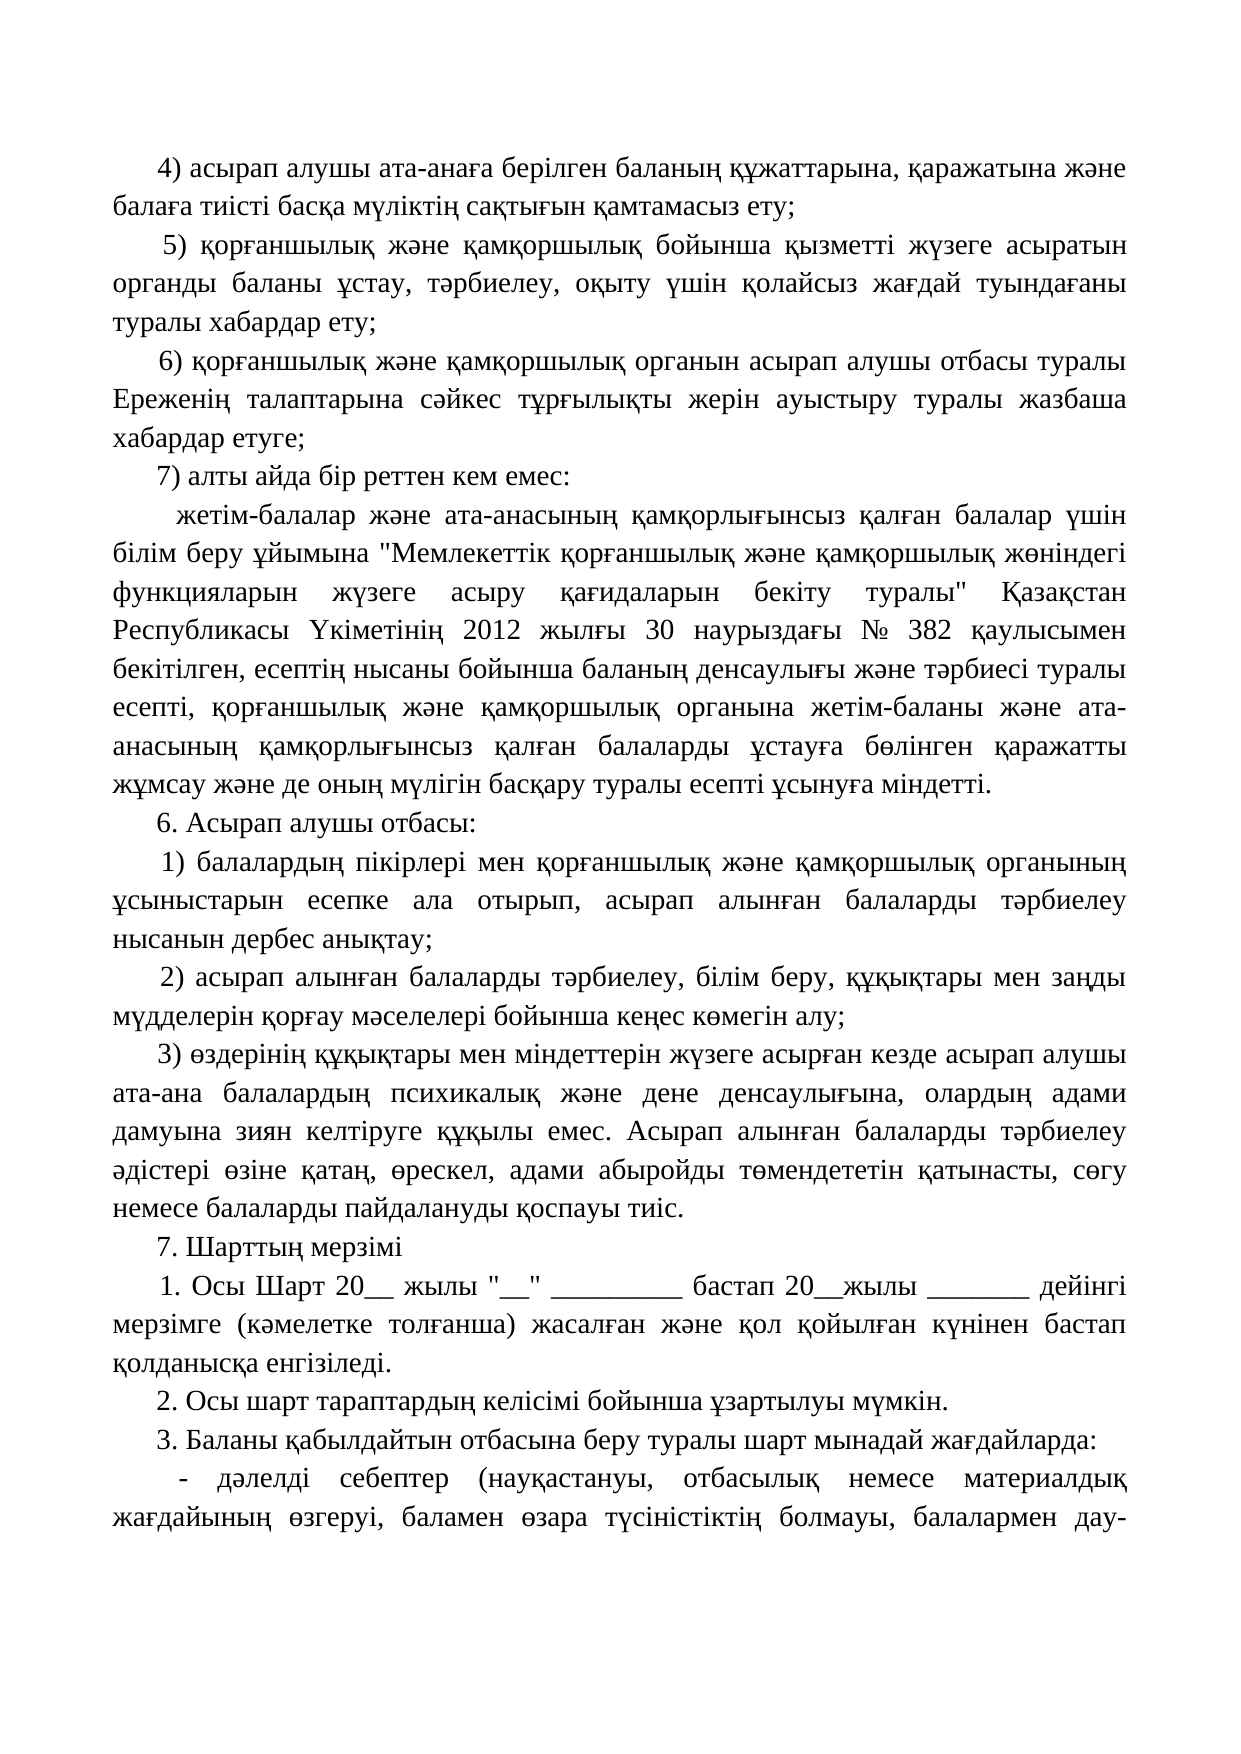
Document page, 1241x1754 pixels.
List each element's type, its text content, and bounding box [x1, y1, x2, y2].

text 1. Осы Шарт 20__ жылы "__" _________ бастап 20__жылы _______ дейінгі мерзімге (кәмелетке толғанша) жасалған және қол қойылған күнінен бастап қолданысқа енгізіледі. [112, 1268, 1128, 1378]
text 6) қорғаншылық және қамқоршылық органын асырап алушы отбасы туралы Ереженің талаптарына сәйкес тұрғылықты жерін ауыстыру туралы жазбаша хабардар етуге; [112, 343, 1128, 453]
text 6. Асырап алушы отбасы: [112, 805, 1128, 839]
text 3) өздерінің құқықтары мен міндеттерін жүзеге асырған кезде асырап алушы ата-ана балалардың психикалық және дене денсаулығына, олардың адами дамуына зиян келтіруге құқылы емес. Асырап алынған балаларды тәрбиелеу әдістері өзіне қатаң, өрескел, адами абыройды төмендететін қатынасты, сөгу немесе балаларды пайдалануды қоспауы тиіс. [112, 1036, 1128, 1224]
text жетім-балалар және ата-анасының қамқорлығынсыз қалған балалар үшін білім беру ұйымына "Мемлекеттік қорғаншылық және қамқоршылық жөніндегі функцияларын жүзеге асыру қағидаларын бекіту туралы" Қазақстан Республикасы Үкіметінің 2012 жылғы 30 наурыздағы № 382 қаулысымен бекітілген, есептің нысаны бойынша баланың денсаулығы және тәрбиесі туралы есепті, қорғаншылық және қамқоршылық органына жетім-баланы және ата-анасының қамқорлығынсыз қалған балаларды ұстауға бөлінген қаражатты жұмсау және де оның мүлігін басқару туралы есепті ұсынуға міндетті. [112, 497, 1128, 800]
text 5) қорғаншылық және қамқоршылық бойынша қызметті жүзеге асыратын органды баланы ұстау, тәрбиелеу, оқыту үшін қолайсыз жағдай туындағаны туралы хабардар ету; [112, 227, 1128, 338]
text 3. Баланы қабылдайтын отбасына беру туралы шарт мынадай жағдайларда: [112, 1422, 1128, 1455]
text 2. Осы шарт тараптардың келісімі бойынша ұзартылуы мүмкін. [112, 1383, 1128, 1417]
text 2) асырап алынған балаларды тәрбиелеу, білім беру, құқықтары мен заңды мүдделерін қорғау мәселелері бойынша кеңес көмегін алу; [112, 959, 1128, 1031]
text 7) алты айда бір реттен кем емес: [112, 458, 1128, 492]
text 1) балалардың пікірлері мен қорғаншылық және қамқоршылық органының ұсыныстарын есепке ала отырып, асырап алынған балаларды тәрбиелеу нысанын дербес анықтау; [112, 844, 1128, 954]
text 7. Шарттың мерзімі [112, 1229, 1128, 1263]
text 4) асырап алушы ата-анаға берілген баланың құжаттарына, қаражатына және балаға тиісті басқа мүліктің сақтығын қамтамасыз ету; [112, 150, 1128, 222]
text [112, 1460, 1128, 1532]
